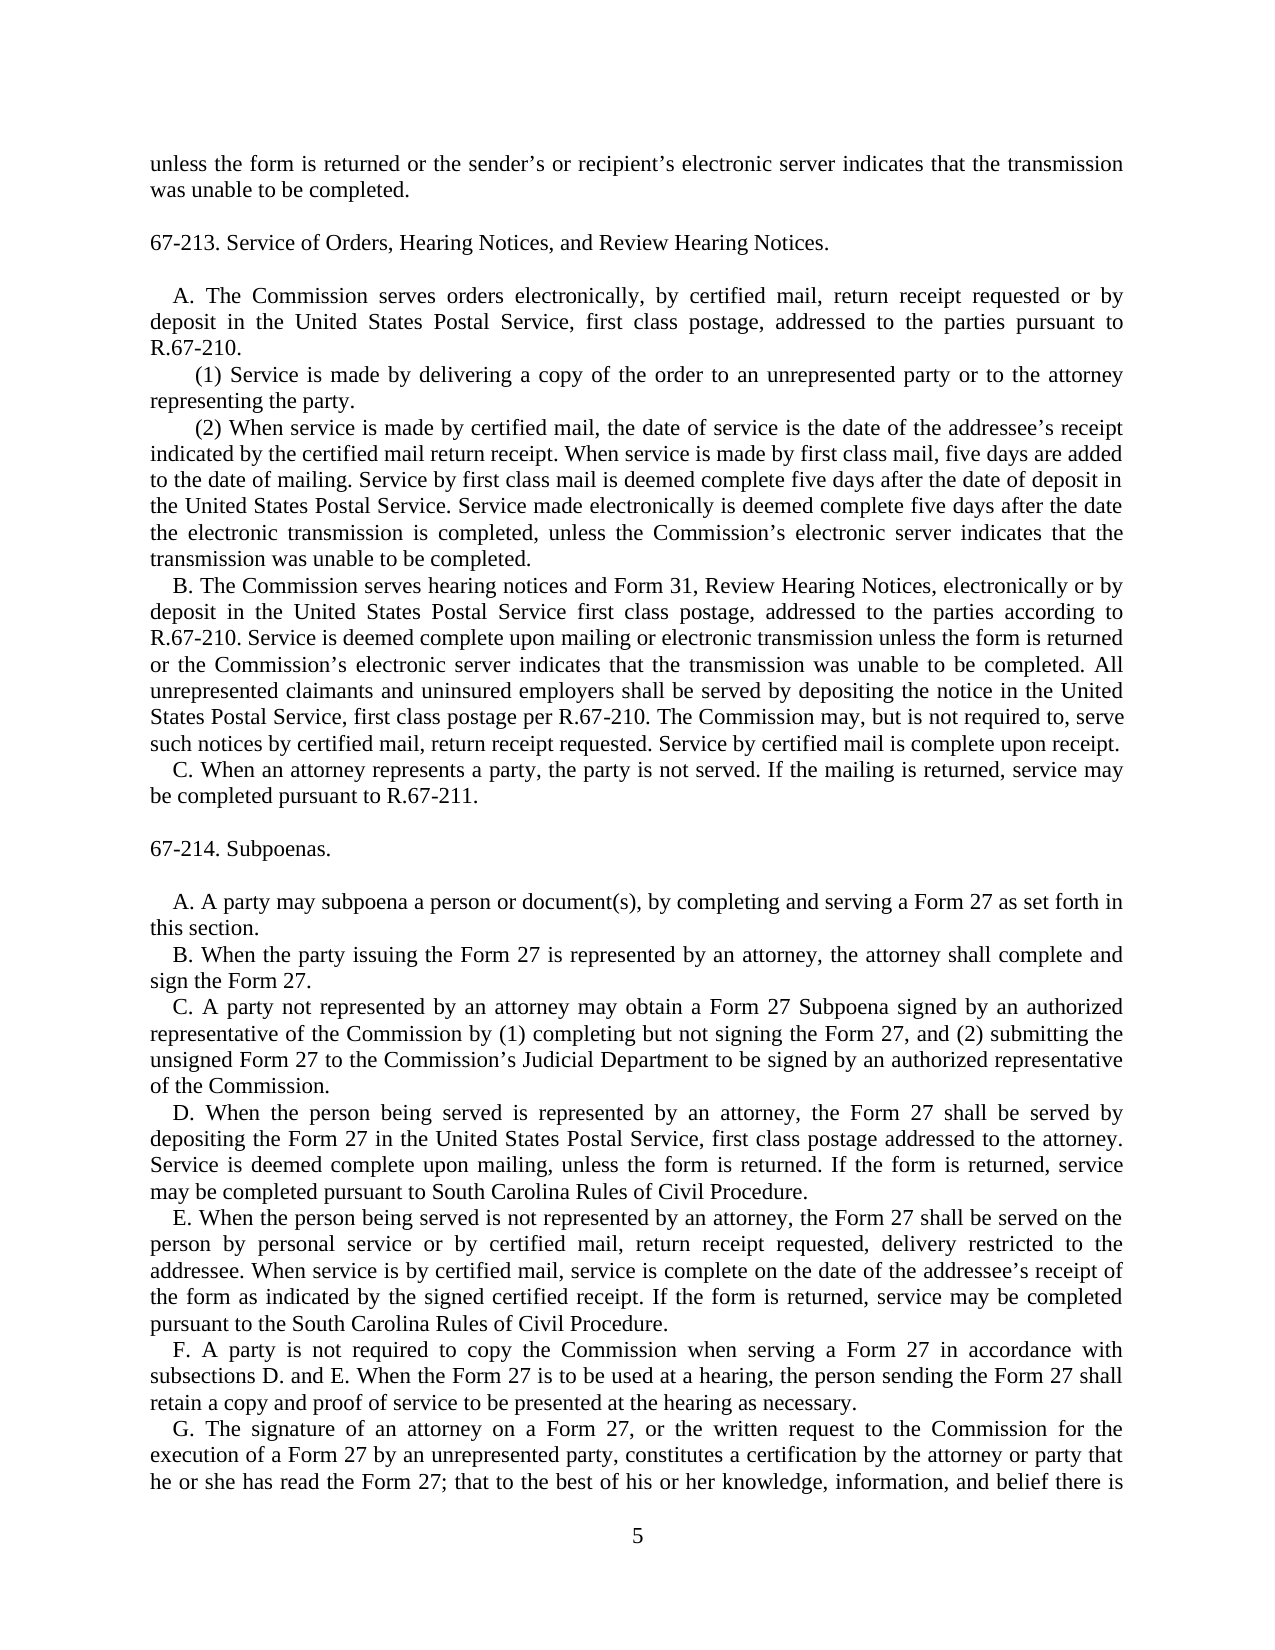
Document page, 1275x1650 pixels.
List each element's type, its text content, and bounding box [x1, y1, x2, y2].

text A. A party may subpoena a person or document(s), by completing and serving a Form 27 as set forth in this section. [150, 888, 1125, 941]
text C. When an attorney represents a party, the party is not served. If the mailing is returned, service may be completed pursuant to R.67-211. [150, 756, 1125, 809]
text (1) Service is made by delivering a copy of the order to an unrepresented party or to the attorney representing the party. [150, 361, 1125, 413]
text A. The Commission serves orders electronically, by certified mail, return receipt requested or by deposit in the United States Postal Service, first class postage, addressed to the parties pursuant to R.67-210. [150, 282, 1125, 361]
text (2) When service is made by certified mail, the date of service is the date of the addressee’s receipt indicated by the certified mail return receipt. When service is made by first class mail, five days are added to the date of mailing. Service by first class mail is deemed complete five days after the date of deposit in the United States Postal Service. Service made electronically is deemed complete five days after the date the electronic transmission is completed, unless the Commission’s electronic server indicates that the transmission was unable to be completed. [150, 413, 1125, 572]
text 67-214. Subpoenas. [150, 835, 1125, 862]
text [150, 150, 1125, 203]
text B. When the party issuing the Form 27 is represented by an attorney, the attorney shall complete and sign the Form 27. [150, 941, 1125, 993]
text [150, 1415, 1125, 1494]
text D. When the person being served is represented by an attorney, the Form 27 shall be served by depositing the Form 27 in the United States Postal Service, first class postage addressed to the attorney. Service is deemed complete upon mailing, unless the form is returned. If the form is returned, service may be completed pursuant to South Carolina Rules of Civil Procedure. [150, 1099, 1125, 1204]
text C. A party not represented by an attorney may obtain a Form 27 Subpoena signed by an authorized representative of the Commission by (1) completing but not signing the Form 27, and (2) submitting the unsigned Form 27 to the Commission’s Judicial Department to be signed by an authorized representative of the Commission. [150, 993, 1125, 1099]
text E. When the person being served is not represented by an attorney, the Form 27 shall be served on the person by personal service or by certified mail, return receipt requested, delivery restricted to the addressee. When service is by certified mail, service is complete on the date of the addressee’s receipt of the form as indicated by the signed certified receipt. If the form is returned, service may be completed pursuant to the South Carolina Rules of Civil Procedure. [150, 1204, 1125, 1336]
text F. A party is not required to copy the Commission when serving a Form 27 in accordance with subsections D. and E. When the Form 27 is to be used at a hearing, the person sending the Form 27 shall retain a copy and proof of service to be presented at the hearing as necessary. [150, 1336, 1125, 1415]
text B. The Commission serves hearing notices and Form 31, Review Hearing Notices, electronically or by deposit in the United States Postal Service first class postage, addressed to the parties according to R.67-210. Service is deemed complete upon mailing or electronic transmission unless the form is returned or the Commission’s electronic server indicates that the transmission was unable to be completed. All unrepresented claimants and uninsured employers shall be served by depositing the notice in the United States Postal Service, first class postage per R.67-210. The Commission may, but is not required to, serve such notices by certified mail, return receipt requested. Service by certified mail is complete upon receipt. [150, 572, 1125, 756]
text 67-213. Service of Orders, Hearing Notices, and Review Hearing Notices. [150, 229, 1125, 255]
